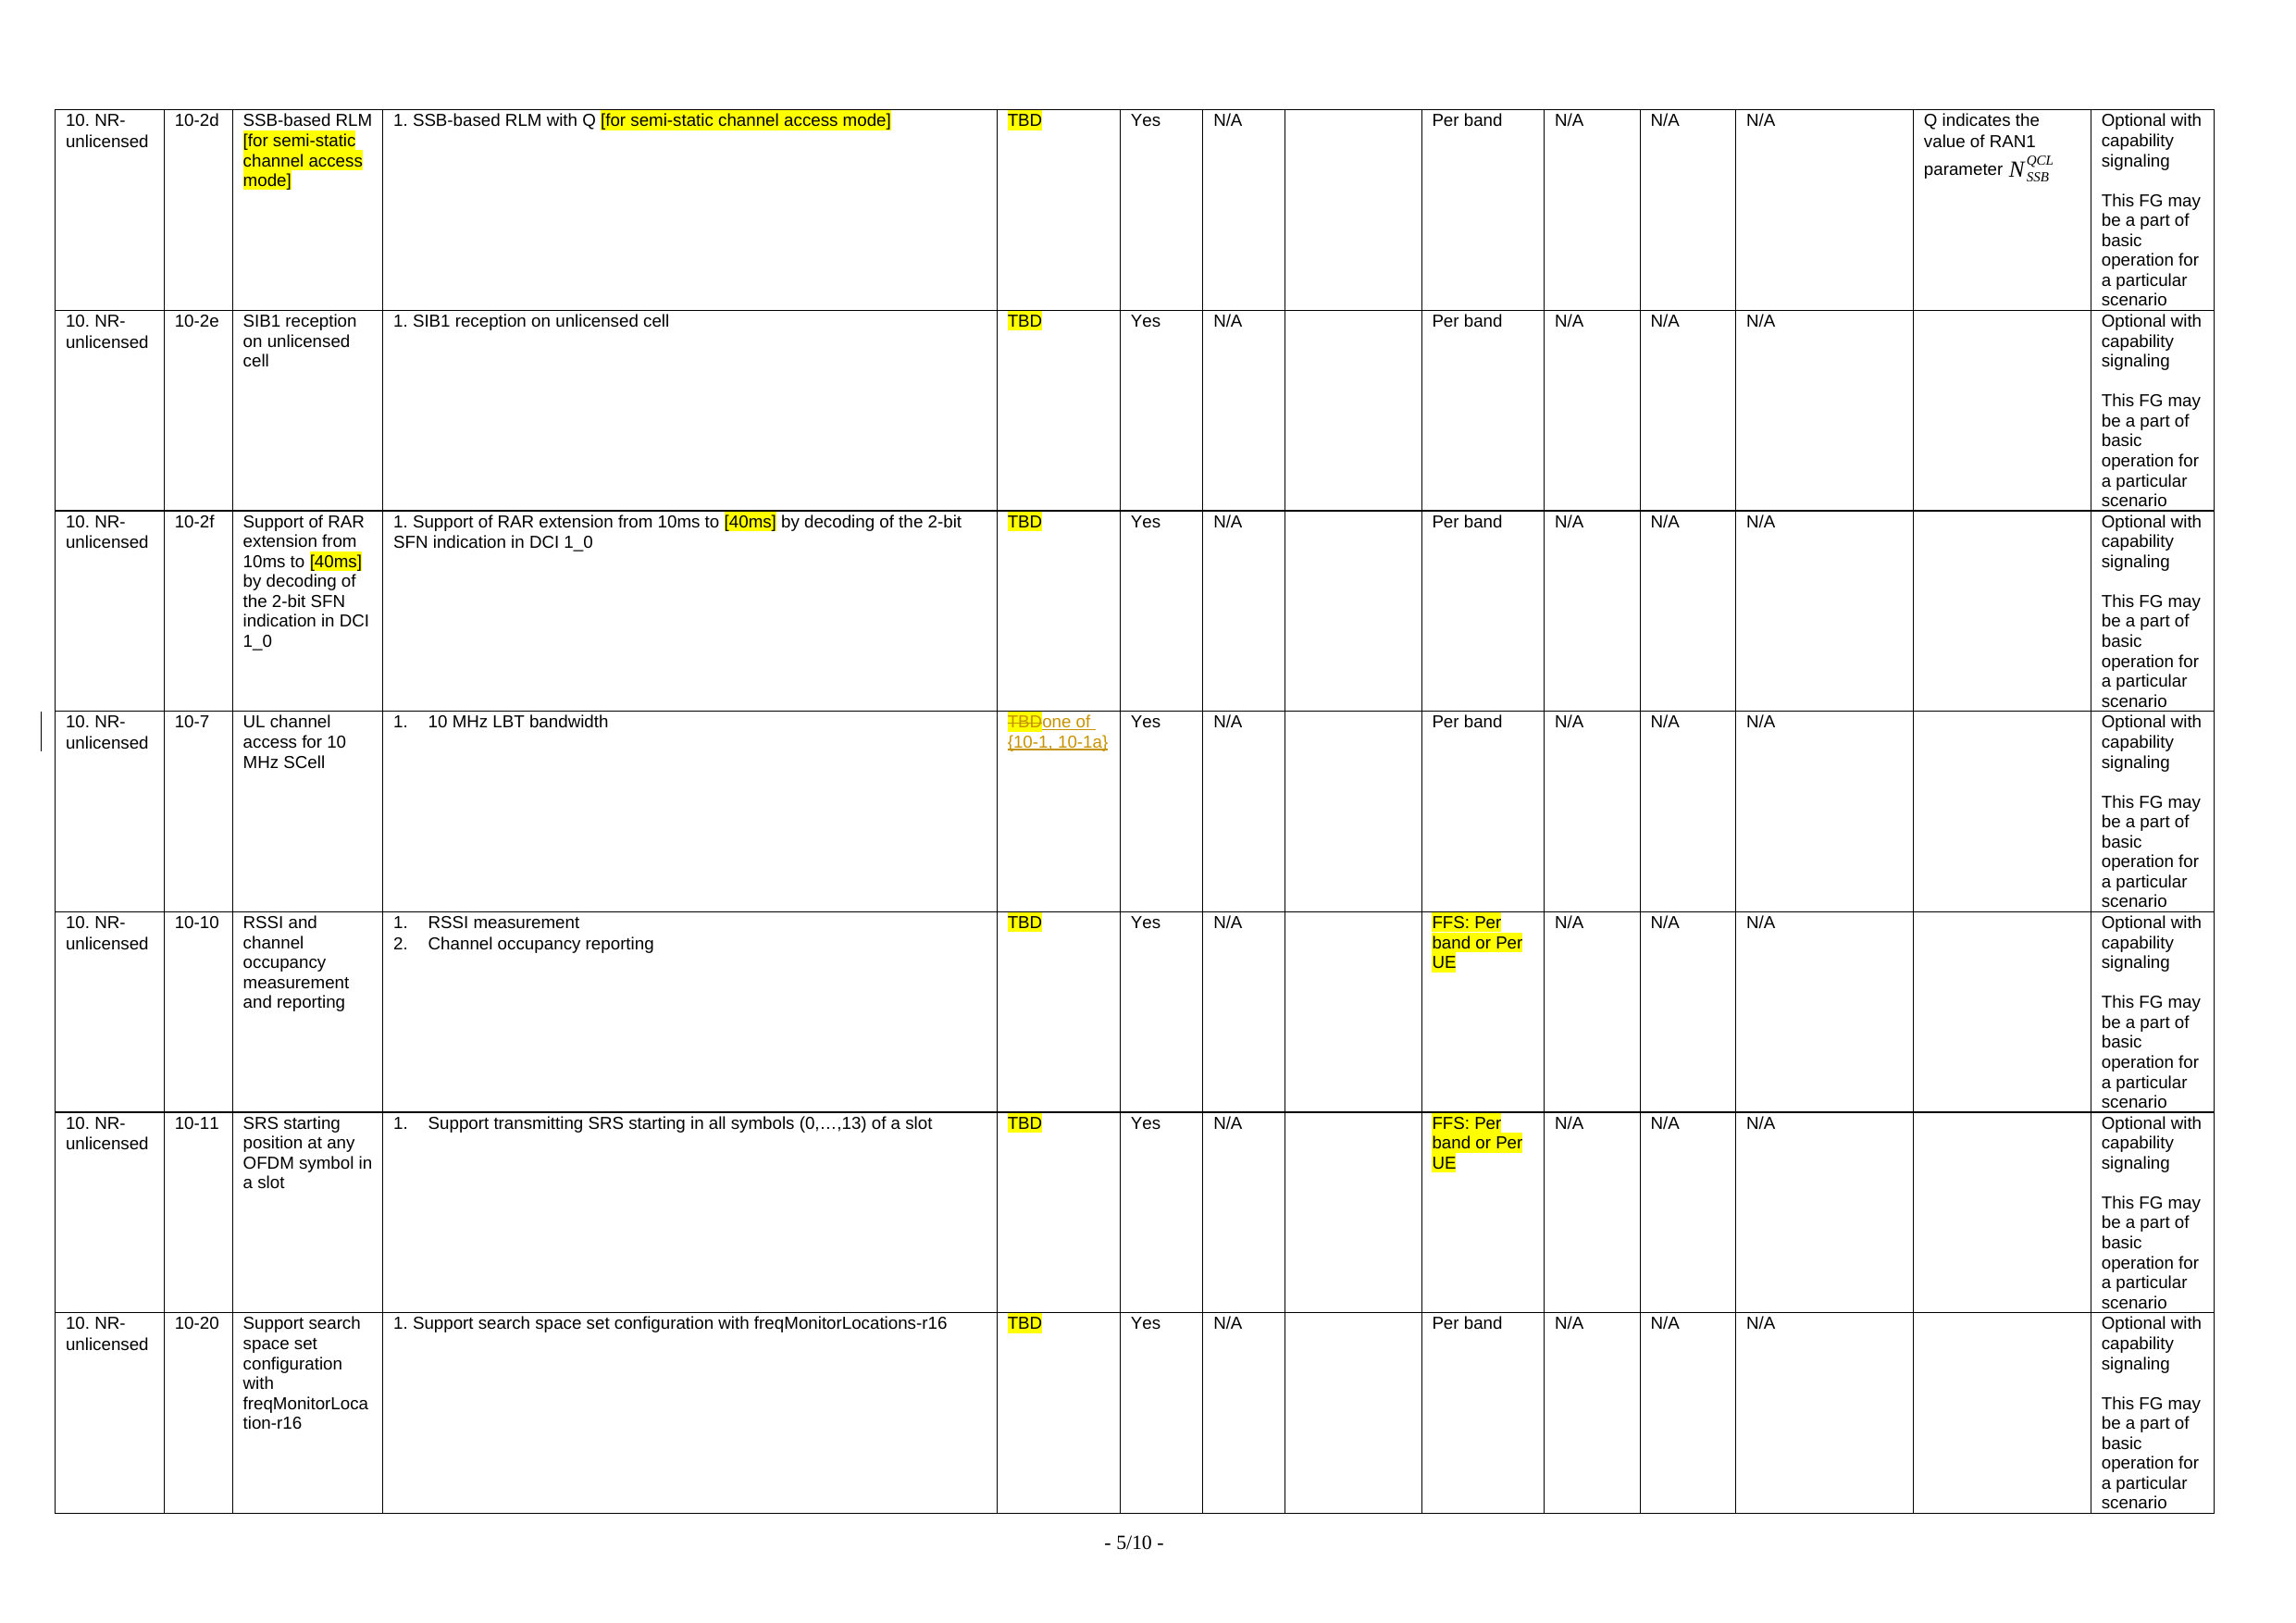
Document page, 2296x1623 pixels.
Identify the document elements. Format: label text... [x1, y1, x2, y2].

table_cell N/A [1736, 110, 1913, 310]
table_cell [1914, 912, 2091, 1111]
table_cell Support of RAR extension from 10ms to [40ms] by decoding of the 2-bit SFN indication in DCI 1_0 [233, 512, 382, 711]
table_cell FFS: Per band or Per UE [1422, 912, 1544, 1111]
table_cell 10-20 [165, 1313, 232, 1513]
table_cell Optional with capability signaling This FG may be a part of basic operation for a particular scenario [2091, 512, 2214, 711]
table_cell FFS: Per band or Per UE [1422, 1113, 1544, 1312]
table_cell TBD [998, 110, 1120, 310]
table_cell RSSI measurement Channel occupancy reporting [383, 912, 997, 1111]
table_cell N/A [1736, 311, 1913, 510]
table_cell Per band [1422, 110, 1544, 310]
table_cell 10-10 [165, 912, 232, 1111]
table_cell 10. NR-unlicensed [56, 1313, 164, 1513]
table_cell N/A [1736, 912, 1913, 1111]
table_cell N/A [1203, 110, 1285, 310]
table_cell Yes [1121, 912, 1202, 1111]
table_cell TBD [998, 512, 1120, 711]
table_cell N/A [1203, 1313, 1285, 1513]
table_cell 10-11 [165, 1113, 232, 1312]
table_cell [1285, 712, 1421, 911]
table_cell N/A [1736, 512, 1913, 711]
table_cell Optional with capability signaling This FG may be a part of basic operation for a particular scenario [2091, 110, 2214, 310]
table_cell Q indicates the value of RAN1 parameter [1914, 110, 2091, 310]
table_cell 10 MHz LBT bandwidth [383, 712, 997, 911]
table_cell [1285, 311, 1421, 510]
table_cell Per band [1422, 1313, 1544, 1513]
table_cell [1285, 110, 1421, 310]
table_cell [1914, 1313, 2091, 1513]
table_cell N/A [1641, 912, 1735, 1111]
table_cell Optional with capability signaling This FG may be a part of basic operation for a particular scenario [2091, 712, 2214, 911]
table_cell TBD [998, 311, 1120, 510]
table_cell TBD [998, 1113, 1120, 1312]
table_cell Yes [1121, 311, 1202, 510]
table_cell Optional with capability signaling This FG may be a part of basic operation for a particular scenario [2091, 311, 2214, 510]
table_cell N/A [1545, 1313, 1640, 1513]
table_cell 10. NR-unlicensed [56, 712, 164, 911]
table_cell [2091, 1313, 2214, 1513]
table_cell N/A [1545, 712, 1640, 911]
table_cell SSB-based RLM [for semi-static channel access mode] [233, 110, 382, 310]
table_cell [1914, 512, 2091, 711]
table_cell N/A [1641, 512, 1735, 711]
table_cell SRS starting position at any OFDM symbol in a slot [233, 1113, 382, 1312]
table_cell N/A [1641, 712, 1735, 911]
table_cell N/A [1203, 1113, 1285, 1312]
table_cell N/A [1641, 1313, 1735, 1513]
table_cell N/A [1736, 712, 1913, 911]
table_cell N/A [1203, 912, 1285, 1111]
table_cell 10. NR-unlicensed [56, 912, 164, 1111]
table_cell Support search space set configuration with freqMonitorLocation-r16 [233, 1313, 382, 1513]
table_cell N/A [1641, 110, 1735, 310]
table_cell N/A [1545, 1113, 1640, 1312]
table_cell [1914, 311, 2091, 510]
table_cell SIB1 reception on unlicensed cell [233, 311, 382, 510]
table_cell Yes [1121, 512, 1202, 711]
table_cell 10. NR-unlicensed [56, 110, 164, 310]
table_cell [1914, 1113, 2091, 1312]
table_cell Yes [1121, 1113, 1202, 1312]
table_cell N/A [1545, 110, 1640, 310]
table_cell 10-7 [165, 712, 232, 911]
table_cell N/A [1545, 311, 1640, 510]
table_cell [1914, 712, 2091, 911]
table_cell N/A [1545, 512, 1640, 711]
table_cell 10-2e [165, 311, 232, 510]
table_cell Per band [1422, 311, 1544, 510]
table_cell N/A [1736, 1113, 1913, 1312]
table_cell [1285, 1313, 1421, 1513]
table_cell Optional with capability signaling This FG may be a part of basic operation for a particular scenario [2091, 912, 2214, 1111]
table_cell [1285, 912, 1421, 1111]
table_cell 1. Support search space set configuration with freqMonitorLocations-r16 [383, 1313, 997, 1513]
table_cell 10-2f [165, 512, 232, 711]
table_cell RSSI and channel occupancy measurement and reporting [233, 912, 382, 1111]
table_cell [1285, 512, 1421, 711]
table_cell Yes [1121, 110, 1202, 310]
table_cell TBD [998, 912, 1120, 1111]
table_cell N/A [1641, 311, 1735, 510]
table_cell Optional with capability signaling This FG may be a part of basic operation for a particular scenario [2091, 1113, 2214, 1312]
table_cell Per band [1422, 712, 1544, 911]
table_cell N/A [1203, 512, 1285, 711]
table_cell 1. Support of RAR extension from 10ms to [40ms] by decoding of the 2-bit SFN indication in DCI 1_0 [383, 512, 997, 711]
table_cell N/A [1203, 311, 1285, 510]
table_cell 10. NR-unlicensed [56, 1113, 164, 1312]
table_cell 1. SIB1 reception on unlicensed cell [383, 311, 997, 510]
table_cell TBD [998, 1313, 1120, 1513]
table_cell Support transmitting SRS starting in all symbols (0,…,13) of a slot [383, 1113, 997, 1312]
table_cell [998, 712, 1120, 911]
table_cell N/A [1736, 1313, 1913, 1513]
table_cell Yes [1121, 1313, 1202, 1513]
table_cell 10. NR-unlicensed [56, 512, 164, 711]
table_cell [1285, 1113, 1421, 1312]
table_cell 1. SSB-based RLM with Q [for semi-static channel access mode] [383, 110, 997, 310]
table_cell UL channel access for 10 MHz SCell [233, 712, 382, 911]
table_cell Yes [1121, 712, 1202, 911]
table_cell N/A [1545, 912, 1640, 1111]
table_cell N/A [1203, 712, 1285, 911]
table_cell N/A [1641, 1113, 1735, 1312]
table_cell 10. NR-unlicensed [56, 311, 164, 510]
table_cell Per band [1422, 512, 1544, 711]
table_cell 10-2d [165, 110, 232, 310]
